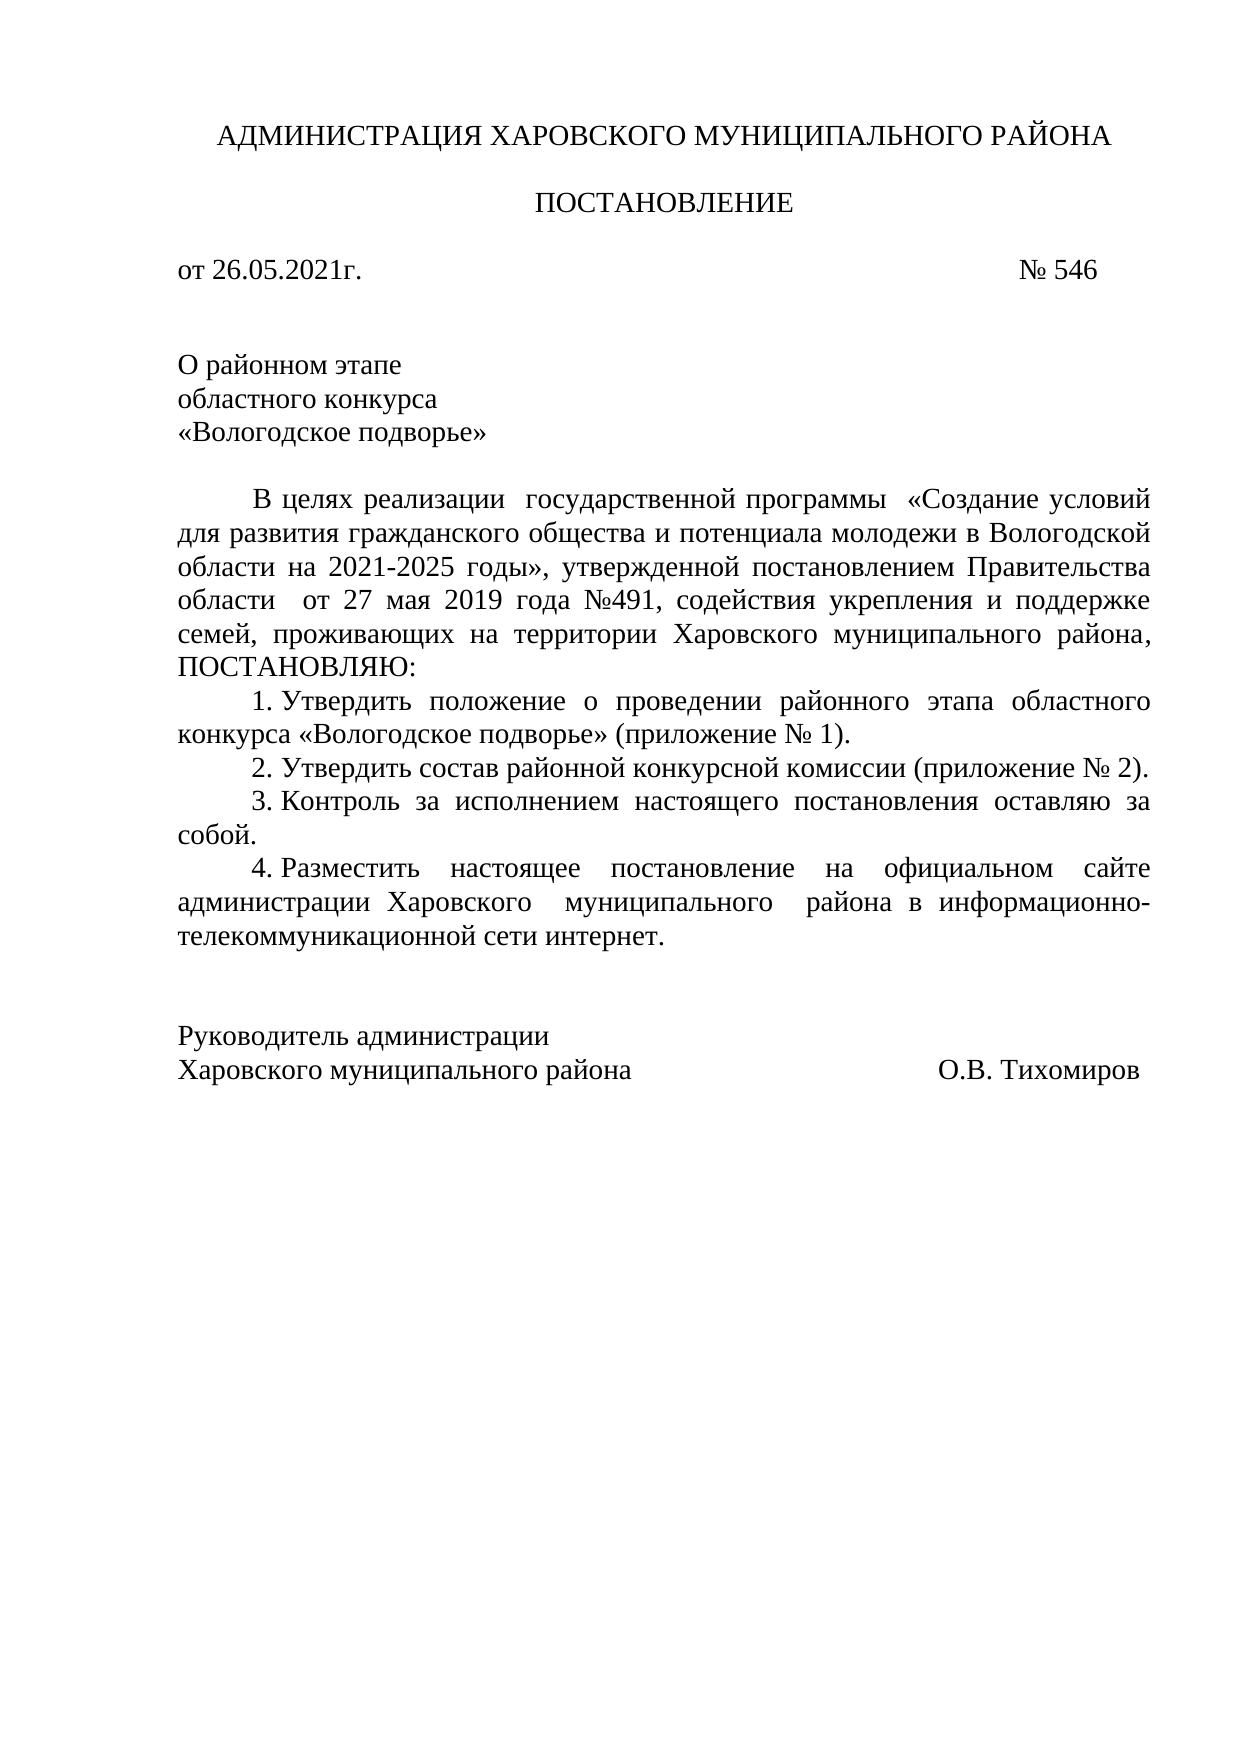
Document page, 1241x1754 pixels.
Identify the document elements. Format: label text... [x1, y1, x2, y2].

text Руководитель администрации [177, 1018, 1152, 1052]
text «Вологодское подворье» [177, 414, 1152, 448]
text ПОСТАНОВЛЕНИЕ [177, 185, 1152, 219]
text Харовского муниципального района О.В. Тихомиров [177, 1052, 1152, 1085]
list Утвердить состав районной конкурсной комиссии (приложение № 2). [177, 750, 1152, 783]
list Утвердить положение о проведении районного этапа областного конкурса «Вологодское подворье» (приложение № 1). [177, 683, 1152, 750]
list Контроль за исполнением настоящего постановления оставляю за собой. [177, 783, 1152, 851]
text областного конкурса [177, 381, 1152, 414]
text АДМИНИСТРАЦИЯ ХАРОВСКОГО МУНИЦИПАЛЬНОГО РАЙОНА [177, 118, 1152, 152]
text В целях реализации государственной программы «Создание условий для развития гражданского общества и потенциала молодежи в Вологодской области на 2021-2025 годы», утвержденной постановлением Правительства области от 27 мая 2019 года №491, содействия укрепления и поддержке семей, проживающих на территории Харовского муниципального района, ПОСТАНОВЛЯЮ: [177, 482, 1152, 683]
list Разместить настоящее постановление на официальном сайте администрации Харовского муниципального района в информационно-телекоммуникационной сети интернет. [177, 851, 1152, 951]
text от 26.05.2021г. № 546 [177, 252, 1152, 286]
text О районном этапе [177, 347, 1152, 381]
